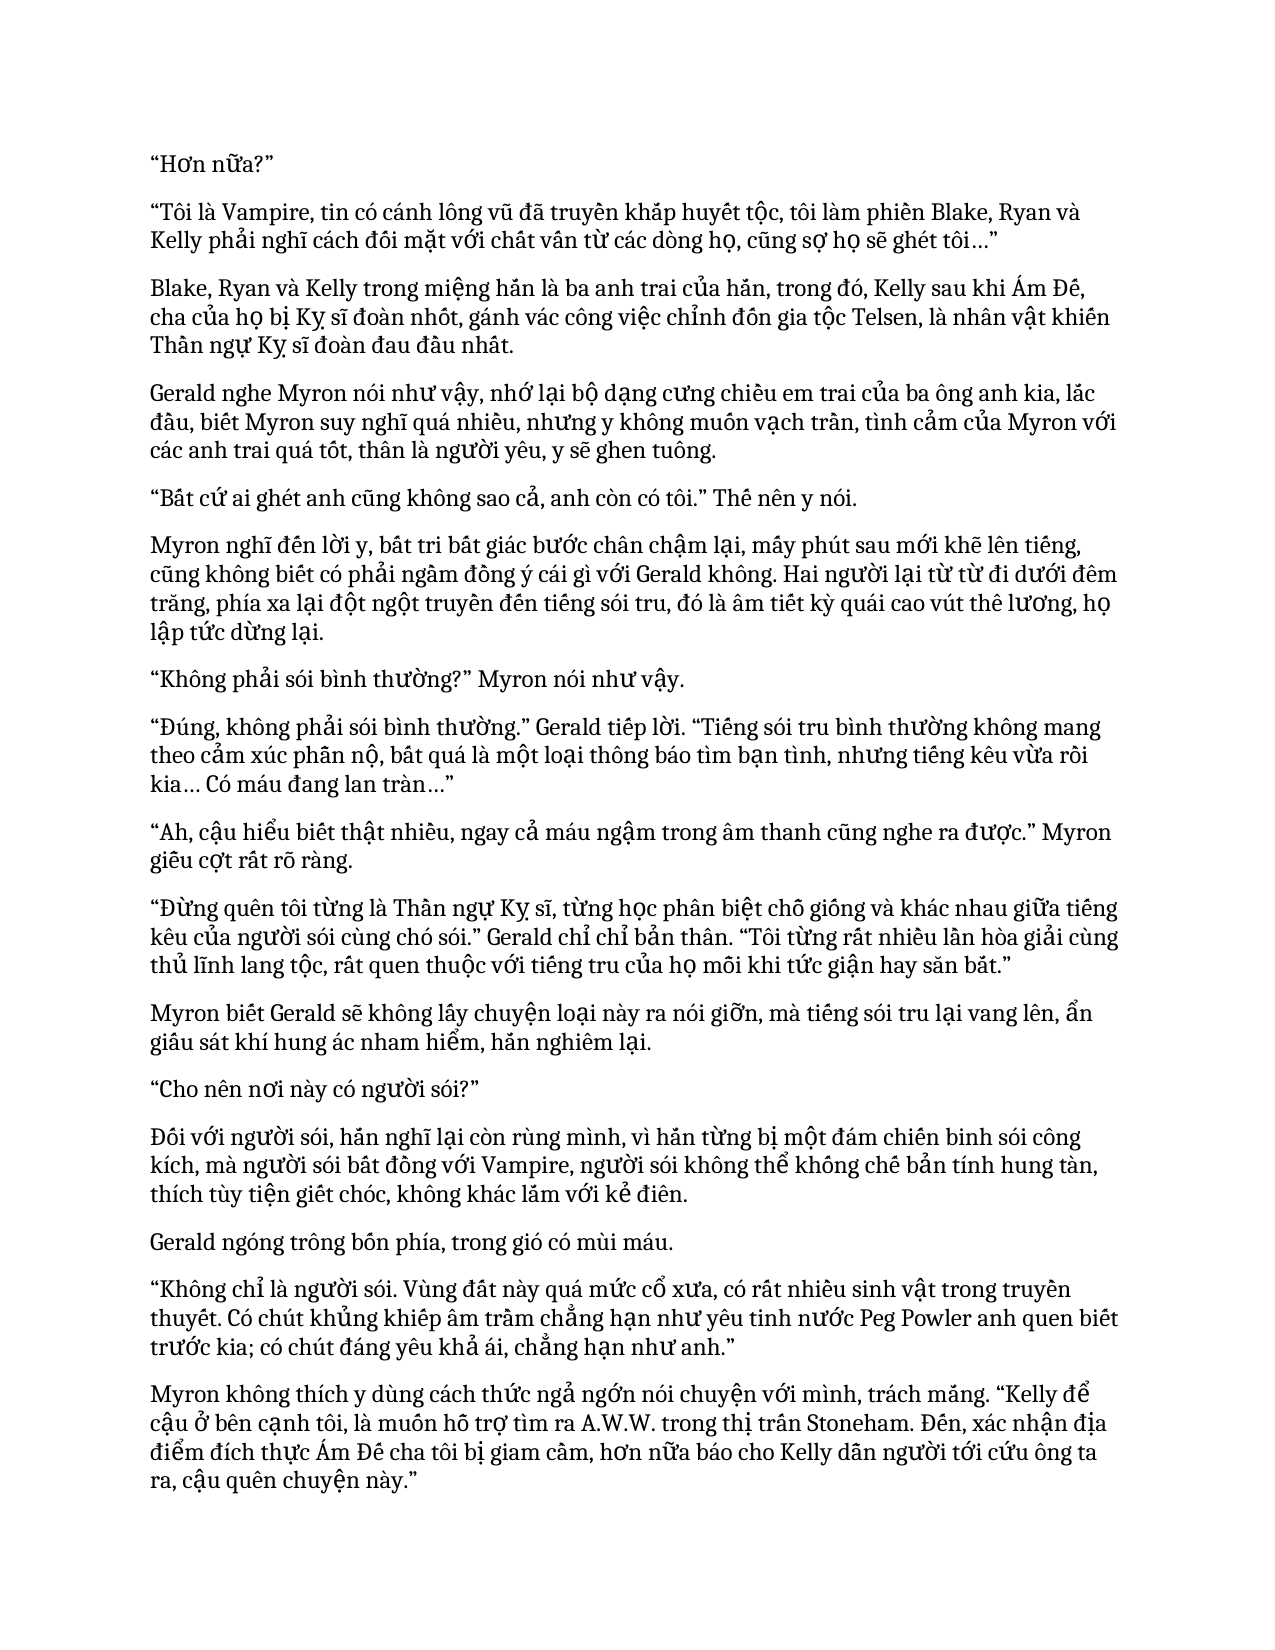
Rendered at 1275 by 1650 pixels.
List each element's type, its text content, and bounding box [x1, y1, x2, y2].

text “Ah, cậu hiểu biết thật nhiều, ngay cả máu ngậm trong âm thanh cũng nghe ra được.” Myron giễu cợt rất rõ ràng. [150, 817, 1125, 875]
text “Đừng quên tôi từng là Thần ngự Kỵ sĩ, từng học phân biệt chỗ giống và khác nhau giữa tiếng kêu của người sói cùng chó sói.” Gerald chỉ chỉ bản thân. “Tôi từng rất nhiều lần hòa giải cùng thủ lĩnh lang tộc, rất quen thuộc với tiếng tru của họ mỗi khi tức giận hay săn bắt.” [150, 894, 1125, 980]
text “Bất cứ ai ghét anh cũng không sao cả, anh còn có tôi.” Thế nên y nói. [150, 484, 1125, 512]
text Myron không thích y dùng cách thức ngả ngớn nói chuyện với mình, trách mắng. “Kelly để cậu ở bên cạnh tôi, là muốn hỗ trợ tìm ra A.W.W. trong thị trấn Stoneham. Đến, xác nhận địa điểm đích thực Ám Đế cha tôi bị giam cầm, hơn nữa báo cho Kelly dẫn người tới cứu ông ta ra, cậu quên chuyện này.” [150, 1380, 1125, 1495]
text “Hơn nữa?” [150, 150, 1125, 179]
text Gerald nghe Myron nói như vậy, nhớ lại bộ dạng cưng chiều em trai của ba ông anh kia, lắc đầu, biết Myron suy nghĩ quá nhiều, nhưng y không muốn vạch trần, tình cảm của Myron với các anh trai quá tốt, thân là người yêu, y sẽ ghen tuông. [150, 379, 1125, 465]
text Đối với người sói, hắn nghĩ lại còn rùng mình, vì hắn từng bị một đám chiến binh sói công kích, mà người sói bất đồng với Vampire, người sói không thể khống chế bản tính hung tàn, thích tùy tiện giết chóc, không khác lắm với kẻ điên. [150, 1122, 1125, 1209]
text “Cho nên nơi này có người sói?” [150, 1075, 1125, 1104]
text Gerald ngóng trông bốn phía, trong gió có mùi máu. [150, 1227, 1125, 1256]
text “Không chỉ là người sói. Vùng đất này quá mức cổ xưa, có rất nhiều sinh vật trong truyền thuyết. Có chút khủng khiếp âm trầm chẳng hạn như yêu tinh nước Peg Powler anh quen biết trước kia; có chút đáng yêu khả ái, chẳng hạn như anh.” [150, 1275, 1125, 1361]
text Myron biết Gerald sẽ không lấy chuyện loại này ra nói giỡn, mà tiếng sói tru lại vang lên, ẩn giấu sát khí hung ác nham hiểm, hắn nghiêm lại. [150, 999, 1125, 1056]
text Blake, Ryan và Kelly trong miệng hắn là ba anh trai của hắn, trong đó, Kelly sau khi Ám Đế, cha của họ bị Kỵ sĩ đoàn nhốt, gánh vác công việc chỉnh đốn gia tộc Telsen, là nhân vật khiến Thần ngự Kỵ sĩ đoàn đau đầu nhất. [150, 274, 1125, 360]
text “Đúng, không phải sói bình thường.” Gerald tiếp lời. “Tiếng sói tru bình thường không mang theo cảm xúc phẫn nộ, bất quá là một loại thông báo tìm bạn tình, nhưng tiếng kêu vừa rồi kia… Có máu đang lan tràn…” [150, 712, 1125, 799]
text “Không phải sói bình thường?” Myron nói như vậy. [150, 665, 1125, 694]
text Myron nghĩ đến lời y, bất tri bất giác bước chân chậm lại, mấy phút sau mới khẽ lên tiếng, cũng không biết có phải ngầm đồng ý cái gì với Gerald không. Hai người lại từ từ đi dưới đêm trăng, phía xa lại đột ngột truyền đến tiếng sói tru, đó là âm tiết kỳ quái cao vút thê lương, họ lập tức dừng lại. [150, 531, 1125, 646]
text “Tôi là Vampire, tin có cánh lông vũ đã truyền khắp huyết tộc, tôi làm phiền Blake, Ryan và Kelly phải nghĩ cách đối mặt với chất vấn từ các dòng họ, cũng sợ họ sẽ ghét tôi…” [150, 197, 1125, 255]
